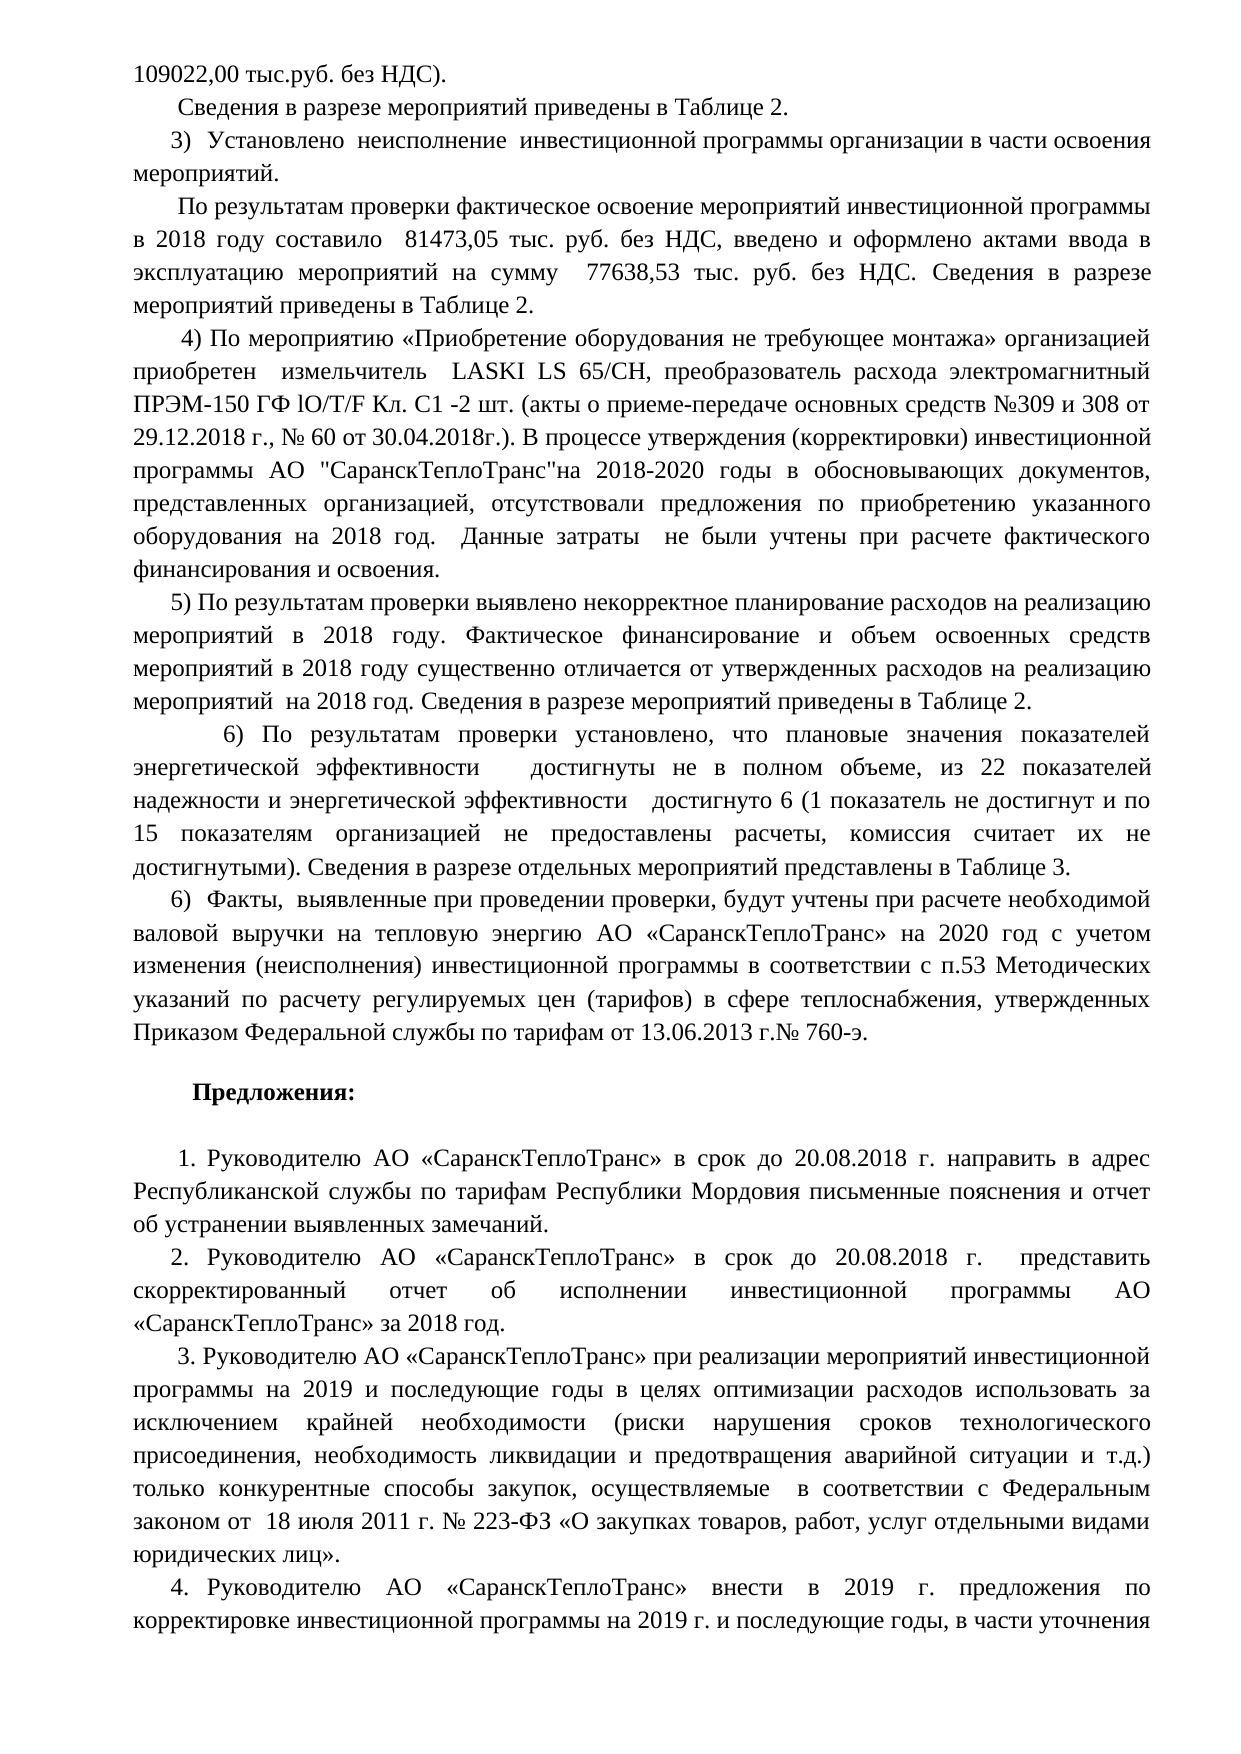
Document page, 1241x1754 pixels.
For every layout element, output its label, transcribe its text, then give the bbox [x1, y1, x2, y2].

text 3. Руководителю АО «СаранскТеплоТранс» при реализации мероприятий инвестиционной программы на 2019 и последующие годы в целях оптимизации расходов использовать за исключением крайней необходимости (риски нарушения сроков технологического присоединения, необходимость ликвидации и предотвращения аварийной ситуации и т.д.) только конкурентные способы закупок, осуществляемые в соответствии с Федеральным законом от 18 июля 2011 г. № 223-ФЗ «О закупках товаров, работ, услуг отдельными видами юридических лиц». [133, 1341, 1152, 1568]
text По результатам проверки фактическое освоение мероприятий инвестиционной программы в 2018 году составило 81473,05 тыс. руб. без НДС, введено и оформлено актами ввода в эксплуатацию мероприятий на сумму 77638,53 тыс. руб. без НДС. Сведения в разрезе мероприятий приведены в Таблице 2. [133, 191, 1152, 319]
list Факты, выявленные при проведении проверки, будут учтены при расчете необходимой валовой выручки на тепловую энергию АО «СаранскТеплоТранс» на 2020 год с учетом изменения (неисполнения) инвестиционной программы в соответствии с п.53 Методических указаний по расчету регулируемых цен (тарифов) в сфере теплоснабжения, утвержденных Приказом Федеральной службы по тарифам от 13.06.2013 г.№ 760-э. [133, 884, 1152, 1045]
list Руководителю АО «СаранскТеплоТранс» в срок до 20.08.2018 г. направить в адрес Республиканской службы по тарифам Республики Мордовия письменные пояснения и отчет об устранении выявленных замечаний. [133, 1143, 1152, 1237]
text 6) По результатам проверки установлено, что плановые значения показателей энергетической эффективности достигнуты не в полном объеме, из 22 показателей надежности и энергетической эффективности достигнуто 6 (1 показатель не достигнут и по 15 показателям организацией не предоставлены расчеты, комиссия считает их не достигнутыми). Сведения в разрезе отдельных мероприятий представлены в Таблице 3. [133, 719, 1152, 880]
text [133, 59, 1152, 88]
text 4) По мероприятию «Приобретение оборудования не требующее монтажа» организацией приобретен измельчитель LASKI LS 65/CH, преобразователь расхода электромагнитный ПРЭМ-150 ГФ lO/T/F Кл. С1 -2 шт. (акты о приеме-передаче основных средств №309 и 308 от 29.12.2018 г., № 60 от 30.04.2018г.). В процессе утверждения (корректировки) инвестиционной программы АО "СаранскТеплоТранс"на 2018-2020 годы в обосновывающих документов, представленных организацией, отсутствовали предложения по приобретению указанного оборудования на 2018 год. Данные затраты не были учтены при расчете фактического финансирования и освоения. [133, 323, 1152, 583]
text Предложения: [148, 1077, 1152, 1106]
text 5) По результатам проверки выявлено некорректное планирование расходов на реализацию мероприятий в 2018 году. Фактическое финансирование и объем освоенных средств мероприятий в 2018 году существенно отличается от утвержденных расходов на реализацию мероприятий на 2018 год. Сведения в разрезе мероприятий приведены в Таблице 2. [133, 587, 1152, 715]
list Руководителю АО «СаранскТеплоТранс» в срок до 20.08.2018 г. представить скорректированный отчет об исполнении инвестиционной программы АО «СаранскТеплоТранс» за 2018 год. [133, 1242, 1152, 1337]
list Установлено неисполнение инвестиционной программы организации в части освоения мероприятий. [133, 125, 1152, 187]
text Сведения в разрезе мероприятий приведены в Таблице 2. [133, 92, 1152, 121]
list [133, 1572, 1152, 1634]
